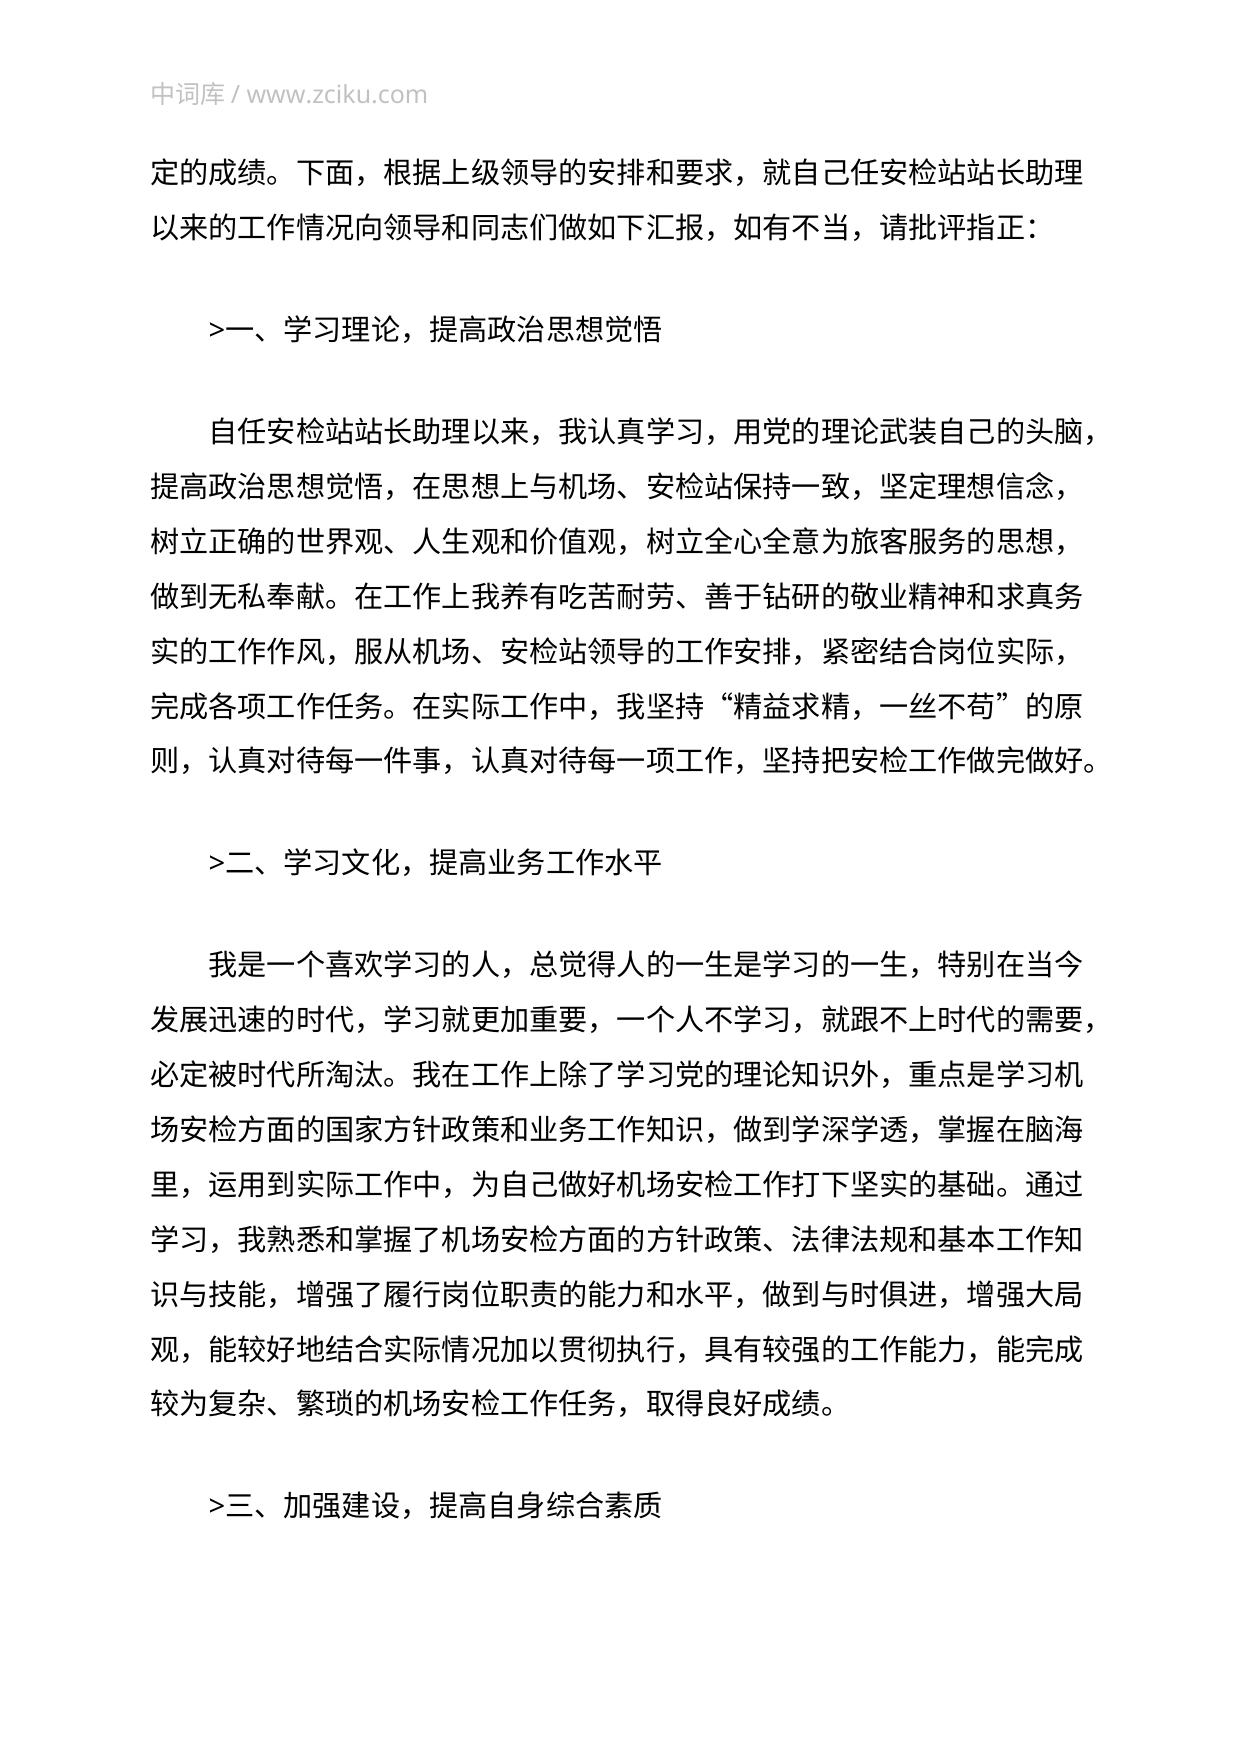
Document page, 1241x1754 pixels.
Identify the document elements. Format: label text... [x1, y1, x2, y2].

text >三、加强建设，提高自身综合素质 [150, 1483, 1090, 1525]
text >二、学习文化，提高业务工作水平 [150, 840, 1090, 882]
text 我是一个喜欢学习的人，总觉得人的一生是学习的一生，特别在当今发展迅速的时代，学习就更加重要，一个人不学习，就跟不上时代的需要，必定被时代所淘汰。我在工作上除了学习党的理论知识外，重点是学习机场安检方面的国家方针政策和业务工作知识，做到学深学透，掌握在脑海里，运用到实际工作中，为自己做好机场安检工作打下坚实的基础。通过学习，我熟悉和掌握了机场安检方面的方针政策、法律法规和基本工作知识与技能，增强了履行岗位职责的能力和水平，做到与时俱进，增强大局观，能较好地结合实际情况加以贯彻执行，具有较强的工作能力，能完成较为复杂、繁琐的机场安检工作任务，取得良好成绩。 [150, 942, 1090, 1423]
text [150, 150, 1090, 247]
text 自任安检站站长助理以来，我认真学习，用党的理论武装自己的头脑，提高政治思想觉悟，在思想上与机场、安检站保持一致，坚定理想信念，树立正确的世界观、人生观和价值观，树立全心全意为旅客服务的思想，做到无私奉献。在工作上我养有吃苦耐劳、善于钻研的敬业精神和求真务实的工作作风，服从机场、安检站领导的工作安排，紧密结合岗位实际，完成各项工作任务。在实际工作中，我坚持“精益求精，一丝不苟”的原则，认真对待每一件事，认真对待每一项工作，坚持把安检工作做完做好。 [150, 409, 1090, 780]
text >一、学习理论，提高政治思想觉悟 [150, 307, 1090, 349]
